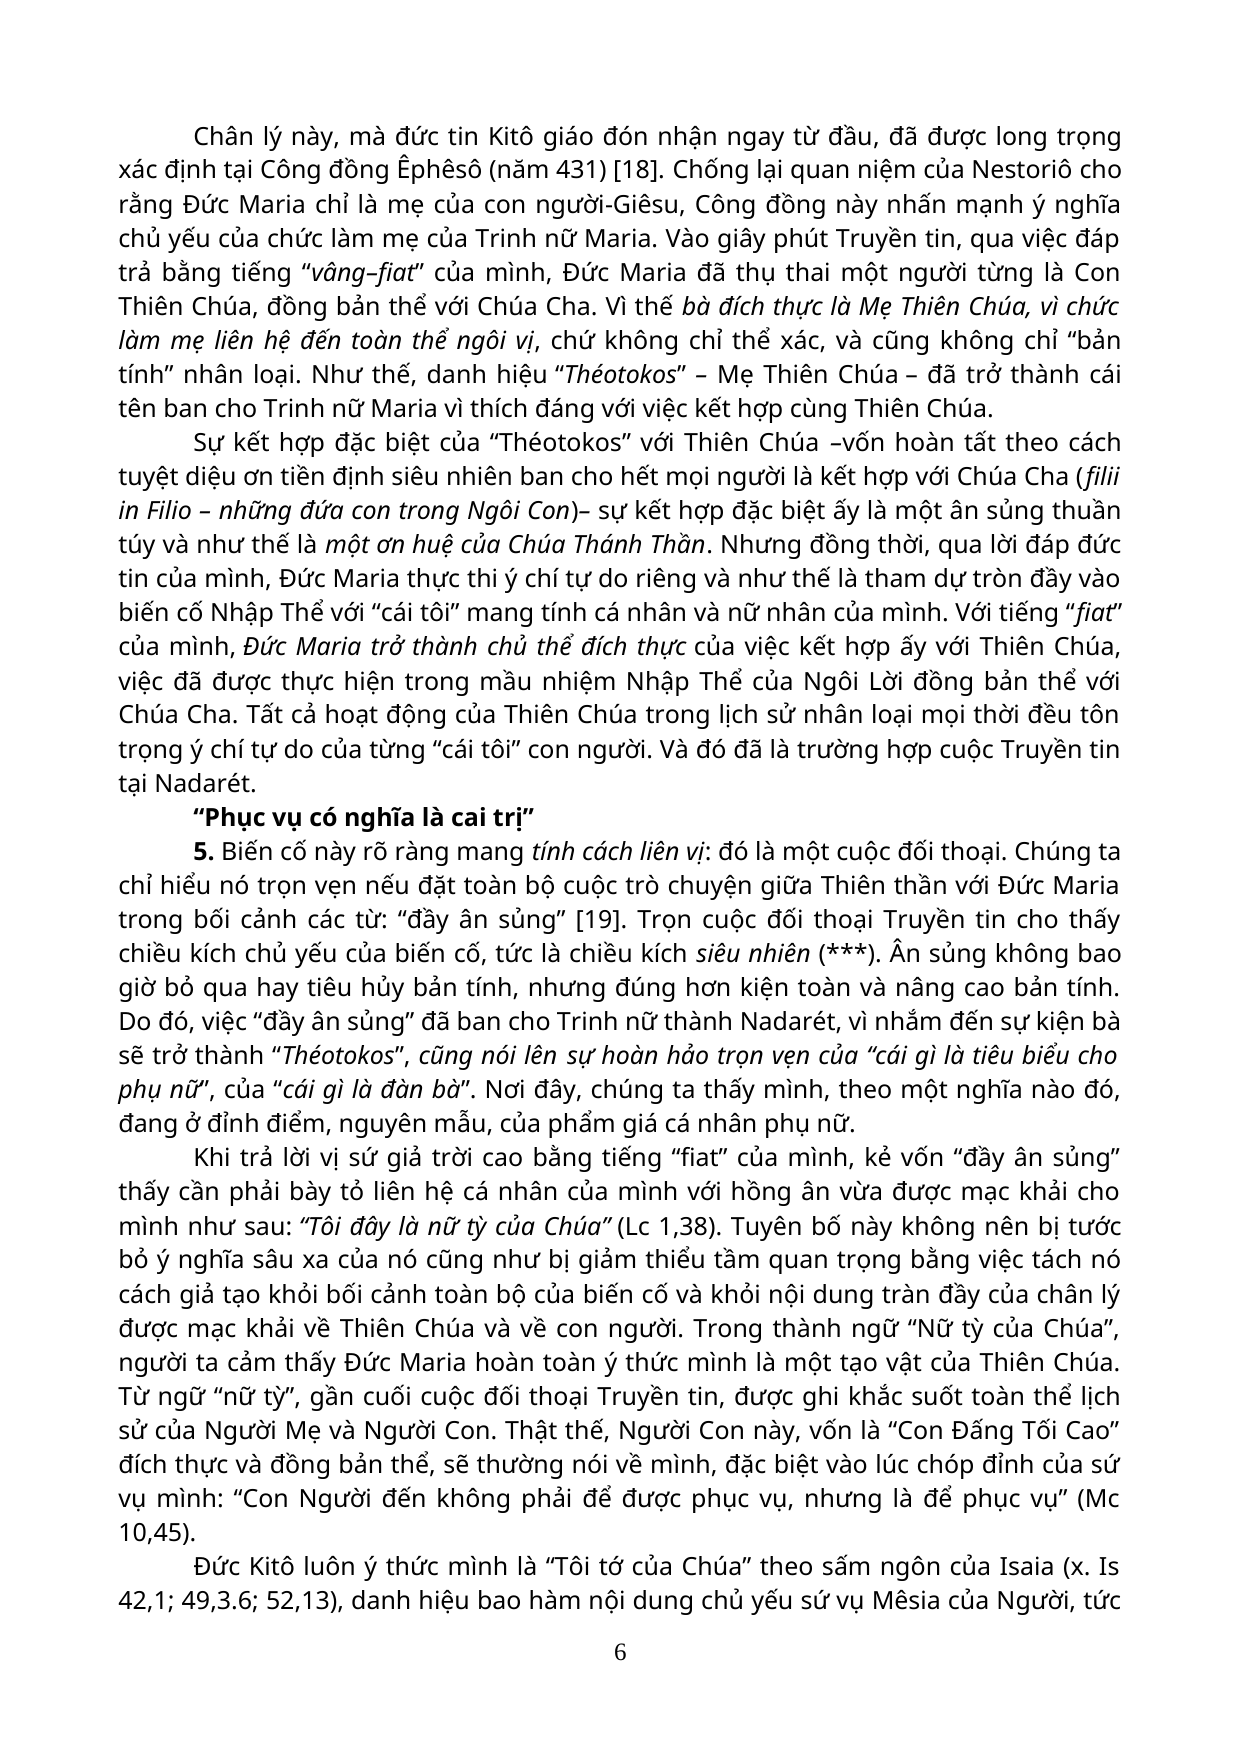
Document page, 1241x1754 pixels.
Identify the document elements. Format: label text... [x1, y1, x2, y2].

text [118, 1549, 1122, 1617]
text 5. Biến cố này rõ ràng mang tính cách liên vị: đó là một cuộc đối thoại. Chúng ta chỉ hiểu nó trọn vẹn nếu đặt toàn bộ cuộc trò chuyện giữa Thiên thần với Đức Maria trong bối cảnh các từ: “đầy ân sủng” [19]. Trọn cuộc đối thoại Truyền tin cho thấy chiều kích chủ yếu của biến cố, tức là chiều kích siêu nhiên (***). Ân sủng không bao giờ bỏ qua hay tiêu hủy bản tính, nhưng đúng hơn kiện toàn và nâng cao bản tính. Do đó, việc “đầy ân sủng” đã ban cho Trinh nữ thành Nadarét, vì nhắm đến sự kiện bà sẽ trở thành “Théotokos”, cũng nói lên sự hoàn hảo trọn vẹn của “cái gì là tiêu biểu cho phụ nữ”, của “cái gì là đàn bà”. Nơi đây, chúng ta thấy mình, theo một nghĩa nào đó, đang ở đỉnh điểm, nguyên mẫu, của phẩm giá cá nhân phụ nữ. [118, 833, 1122, 1140]
text Khi trả lời vị sứ giả trời cao bằng tiếng “fiat” của mình, kẻ vốn “đầy ân sủng” thấy cần phải bày tỏ liên hệ cá nhân của mình với hồng ân vừa được mạc khải cho mình như sau: “Tôi đây là nữ tỳ của Chúa” (Lc 1,38). Tuyên bố này không nên bị tước bỏ ý nghĩa sâu xa của nó cũng như bị giảm thiểu tầm quan trọng bằng việc tách nó cách giả tạo khỏi bối cảnh toàn bộ của biến cố và khỏi nội dung tràn đầy của chân lý được mạc khải về Thiên Chúa và về con người. Trong thành ngữ “Nữ tỳ của Chúa”, người ta cảm thấy Đức Maria hoàn toàn ý thức mình là một tạo vật của Thiên Chúa. Từ ngữ “nữ tỳ”, gần cuối cuộc đối thoại Truyền tin, được ghi khắc suốt toàn thể lịch sử của Người Mẹ và Người Con. Thật thế, Người Con này, vốn là “Con Đấng Tối Cao” đích thực và đồng bản thể, sẽ thường nói về mình, đặc biệt vào lúc chóp đỉnh của sứ vụ mình: “Con Người đến không phải để được phục vụ, nhưng là để phục vụ” (Mc 10,45). [118, 1140, 1122, 1549]
text Sự kết hợp đặc biệt của “Théotokos” với Thiên Chúa –vốn hoàn tất theo cách tuyệt diệu ơn tiền định siêu nhiên ban cho hết mọi người là kết hợp với Chúa Cha (filii in Filio – những đứa con trong Ngôi Con)– sự kết hợp đặc biệt ấy là một ân sủng thuần túy và như thế là một ơn huệ của Chúa Thánh Thần. Nhưng đồng thời, qua lời đáp đức tin của mình, Đức Maria thực thi ý chí tự do riêng và như thế là tham dự tròn đầy vào biến cố Nhập Thể với “cái tôi” mang tính cá nhân và nữ nhân của mình. Với tiếng “fiat” của mình, Đức Maria trở thành chủ thể đích thực của việc kết hợp ấy với Thiên Chúa, việc đã được thực hiện trong mầu nhiệm Nhập Thể của Ngôi Lời đồng bản thể với Chúa Cha. Tất cả hoạt động của Thiên Chúa trong lịch sử nhân loại mọi thời đều tôn trọng ý chí tự do của từng “cái tôi” con người. Và đó đã là trường hợp cuộc Truyền tin tại Nadarét. [118, 425, 1122, 799]
text Chân lý này, mà đức tin Kitô giáo đón nhận ngay từ đầu, đã được long trọng xác định tại Công đồng Êphêsô (năm 431) [18]. Chống lại quan niệm của Nestoriô cho rằng Đức Maria chỉ là mẹ của con người-Giêsu, Công đồng này nhấn mạnh ý nghĩa chủ yếu của chức làm mẹ của Trinh nữ Maria. Vào giây phút Truyền tin, qua việc đáp trả bằng tiếng “vâng–fiat” của mình, Đức Maria đã thụ thai một người từng là Con Thiên Chúa, đồng bản thể với Chúa Cha. Vì thế bà đích thực là Mẹ Thiên Chúa, vì chức làm mẹ liên hệ đến toàn thể ngôi vị, chứ không chỉ thể xác, và cũng không chỉ “bản tính” nhân loại. Như thế, danh hiệu “Théotokos” – Mẹ Thiên Chúa – đã trở thành cái tên ban cho Trinh nữ Maria vì thích đáng với việc kết hợp cùng Thiên Chúa. [118, 118, 1122, 425]
text “Phục vụ có nghĩa là cai trị” [118, 799, 1122, 833]
